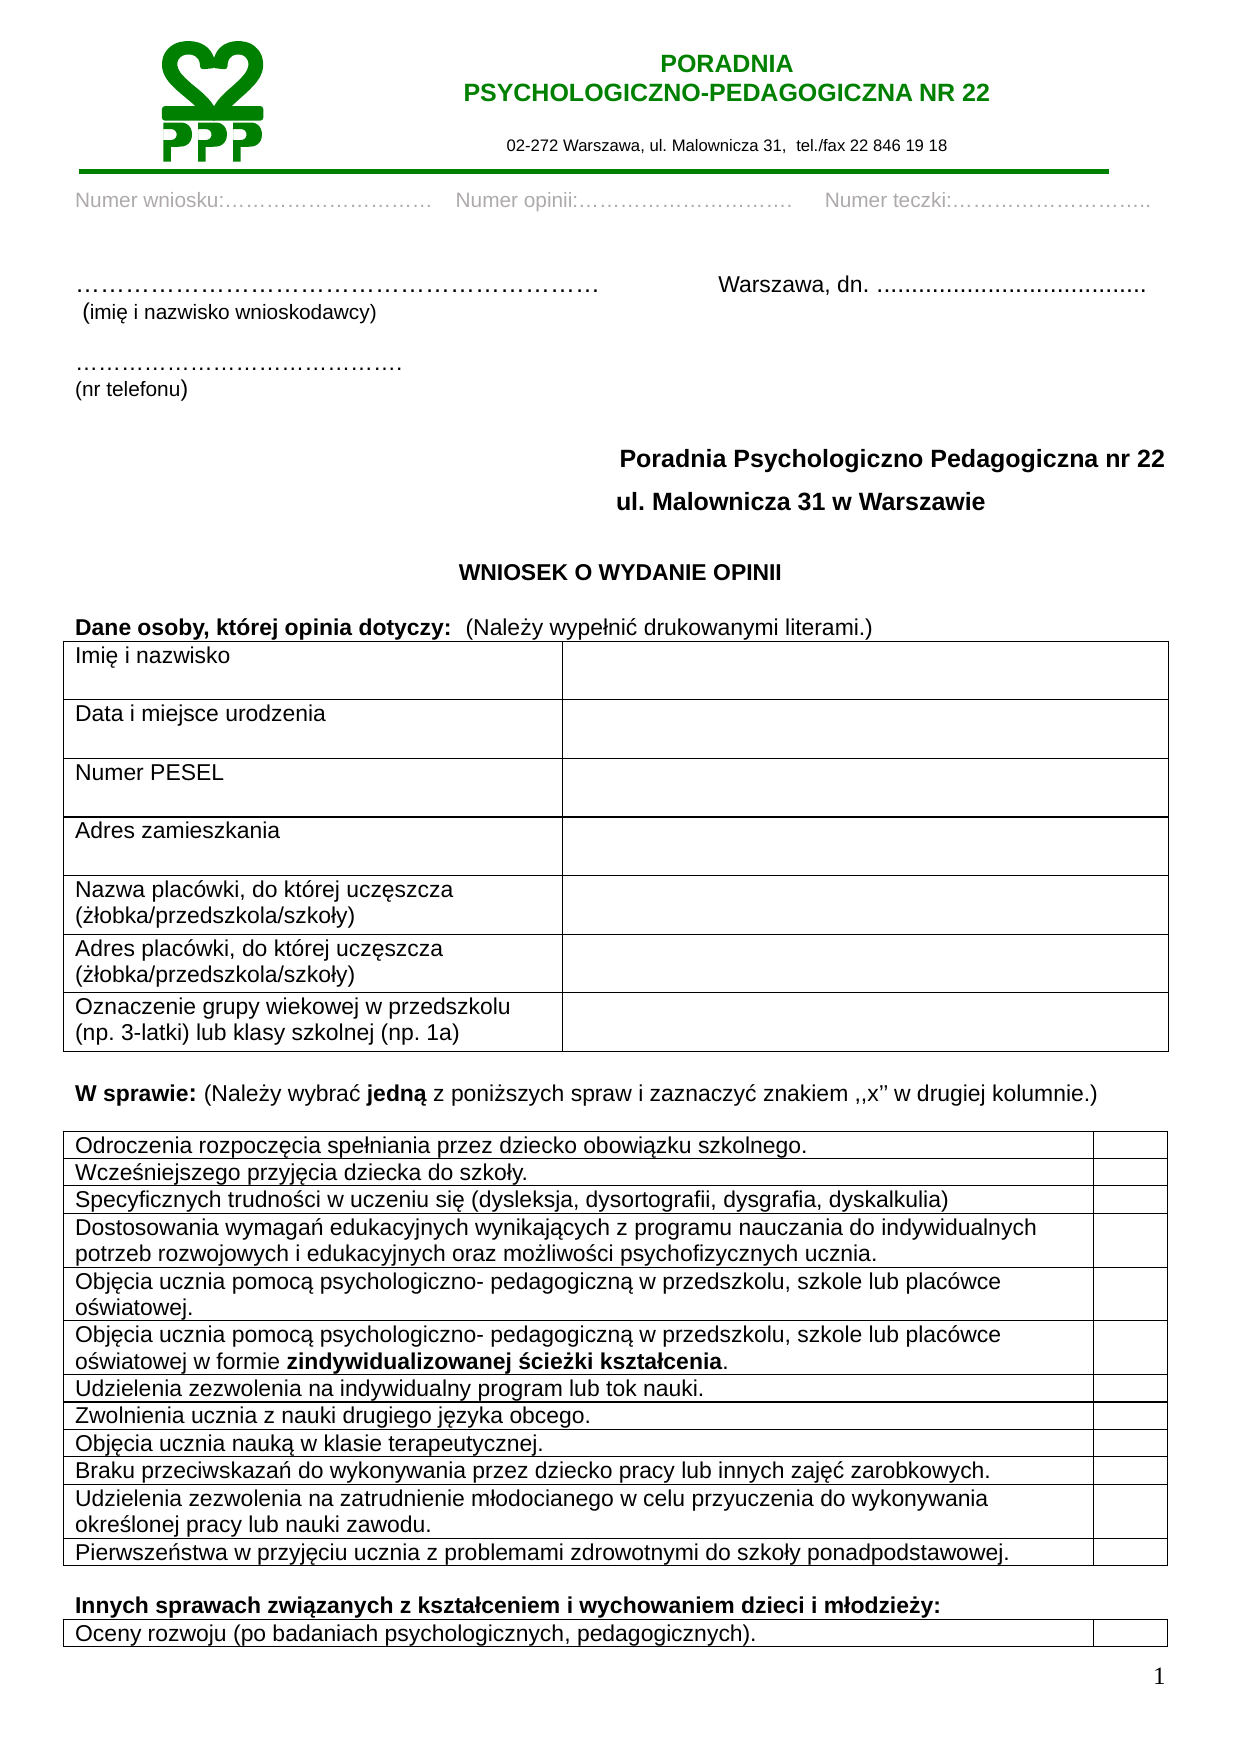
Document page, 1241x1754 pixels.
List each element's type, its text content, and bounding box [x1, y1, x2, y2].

table_cell Objęcia ucznia nauką w klasie terapeutycznej. [64, 1430, 1093, 1456]
table_cell Zwolnienia ucznia z nauki drugiego języka obcego. [64, 1403, 1093, 1429]
table_cell Braku przeciwskazań do wykonywania przez dziecko pracy lub innych zajęć zarobkowych. [64, 1457, 1093, 1484]
table_cell Dostosowania wymagań edukacyjnych wynikających z programu nauczania do indywidualnych potrzeb rozwojowych i edukacyjnych oraz możliwości psychofizycznych ucznia. [64, 1214, 1093, 1267]
table_cell Numer PESEL [64, 759, 562, 816]
table_cell [1094, 1430, 1167, 1456]
text (imię i nazwisko wnioskodawcy) [75, 298, 1165, 324]
table_cell Nazwa placówki, do której uczęszcza (żłobka/przedszkola/szkoły) [64, 876, 562, 933]
table_cell [1094, 1321, 1167, 1374]
table_header [1094, 1620, 1167, 1646]
table_cell [1094, 1403, 1167, 1429]
table_cell [563, 759, 1168, 816]
text ……………………………………………………… Warszawa, dn. ....................................... [75, 269, 1165, 298]
table_cell Objęcia ucznia pomocą psychologiczno- pedagogiczną w przedszkolu, szkole lub placówce oświatowej. [64, 1268, 1093, 1320]
table_cell [563, 818, 1168, 875]
table_header Numer opinii:…………………………. [444, 188, 813, 212]
text (nr telefonu) [75, 375, 1165, 401]
table_cell Adres zamieszkania [64, 818, 562, 875]
table_header Numer teczki:……………………….. [813, 188, 1168, 212]
table_cell [563, 700, 1168, 758]
table_cell [1094, 1485, 1167, 1537]
table_header Numer wniosku:………………………… [64, 188, 444, 212]
table_cell [1094, 1214, 1167, 1267]
table_cell [1094, 1186, 1167, 1213]
table_header [563, 642, 1168, 699]
table_cell [1094, 1457, 1167, 1484]
table_cell [1094, 1159, 1167, 1185]
table_cell Udzielenia zezwolenia na zatrudnienie młodocianego w celu przyuczenia do wykonywania określonej pracy lub nauki zawodu. [64, 1485, 1093, 1537]
table_cell [1094, 1268, 1167, 1320]
table_cell Pierwszeństwa w przyjęciu ucznia z problemami zdrowotnymi do szkoły ponadpodstawowej. [64, 1539, 1093, 1565]
text WNIOSEK O WYDANIE OPINII [75, 559, 1165, 586]
table_cell Udzielenia zezwolenia na indywidualny program lub tok nauki. [64, 1375, 1093, 1401]
table_cell Wcześniejszego przyjęcia dziecka do szkoły. [64, 1159, 1093, 1185]
table_header Odroczenia rozpoczęcia spełniania przez dziecko obowiązku szkolnego. [64, 1132, 1093, 1158]
text ul. Malownicza 31 w Warszawie [75, 487, 1165, 516]
table_cell [563, 876, 1168, 933]
text W sprawie: (Należy wybrać jedną z poniższych spraw i zaznaczyć znakiem ,,x’’ w drugiej kolumnie.) [75, 1078, 1165, 1107]
table_cell [563, 935, 1168, 992]
text ……………………………………. [75, 348, 1165, 375]
table_header [1094, 1132, 1167, 1158]
table_header Imię i nazwisko [64, 642, 562, 699]
table_cell [1094, 1539, 1167, 1565]
table_cell Adres placówki, do której uczęszcza (żłobka/przedszkola/szkoły) [64, 935, 562, 992]
table_cell Objęcia ucznia pomocą psychologiczno- pedagogiczną w przedszkolu, szkole lub placówce oświatowej w formie zindywidualizowanej ścieżki kształcenia. [64, 1321, 1093, 1374]
text Innych sprawach związanych z kształceniem i wychowaniem dzieci i młodzieży: [75, 1592, 1165, 1618]
table_cell Data i miejsce urodzenia [64, 700, 562, 758]
text Poradnia Psychologiczno Pedagogiczna nr 22 [75, 444, 1165, 473]
text Dane osoby, której opinia dotyczy: (Należy wypełnić drukowanymi literami.) [75, 614, 1165, 641]
table_cell [563, 993, 1168, 1051]
table_cell [1094, 1375, 1167, 1401]
table_cell Specyficznych trudności w uczeniu się (dysleksja, dysortografii, dysgrafia, dyskalkulia) [64, 1186, 1093, 1213]
table_cell Oznaczenie grupy wiekowej w przedszkolu (np. 3-latki) lub klasy szkolnej (np. 1a) [64, 993, 562, 1051]
table_header Oceny rozwoju (po badaniach psychologicznych, pedagogicznych). [64, 1620, 1093, 1646]
